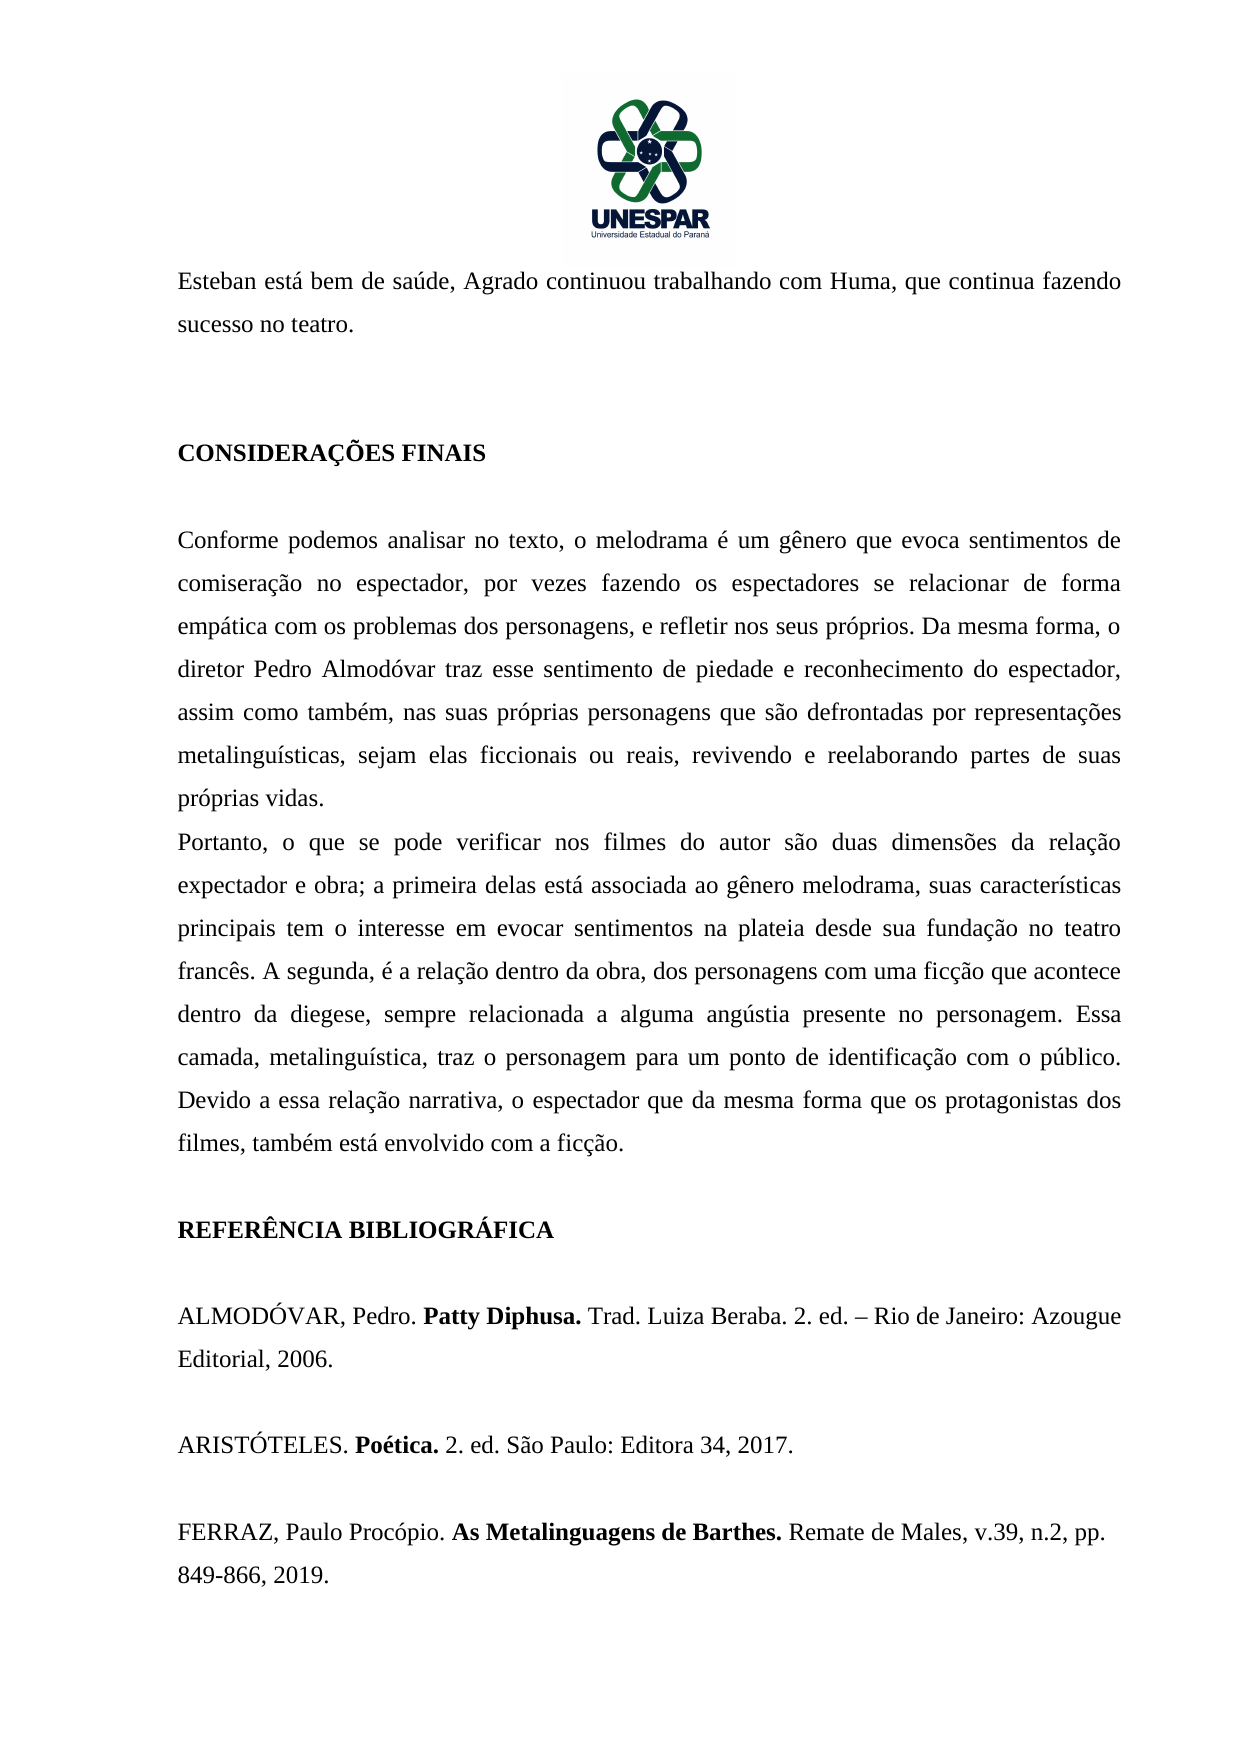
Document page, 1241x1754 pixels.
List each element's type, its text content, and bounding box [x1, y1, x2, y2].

text Portanto, o que se pode verificar nos filmes do autor são duas dimensões da relação expectador e obra; a primeira delas está associada ao gênero melodrama, suas características principais tem o interesse em evocar sentimentos na plateia desde sua fundação no teatro francês. A segunda, é a relação dentro da obra, dos personagens com uma ficção que acontece dentro da diegese, sempre relacionada a alguma angústia presente no personagem. Essa camada, metalinguística, traz o personagem para um ponto de identificação com o público. Devido a essa relação narrativa, o espectador que da mesma forma que os protagonistas dos filmes, também está envolvido com a ficção. [177, 827, 1122, 1157]
text ALMODÓVAR, Pedro. Patty Diphusa. Trad. Luiza Beraba. 2. ed. – Rio de Janeiro: Azougue Editorial, 2006. [177, 1301, 1122, 1373]
text CONSIDERAÇÕES FINAIS [177, 438, 1122, 467]
text ARISTÓTELES. Poética. 2. ed. São Paulo: Editora 34, 2017. [177, 1430, 1122, 1459]
picture [562, 73, 738, 266]
text REFERÊNCIA BIBLIOGRÁFICA [177, 1215, 1122, 1243]
text FERRAZ, Paulo Procópio. As Metalinguagens de Barthes. Remate de Males, v.39, n.2, pp. 849-866, 2019. [177, 1517, 1122, 1588]
text Conforme podemos analisar no texto, o melodrama é um gênero que evoca sentimentos de comiseração no espectador, por vezes fazendo os espectadores se relacionar de forma empática com os problemas dos personagens, e refletir nos seus próprios. Da mesma forma, o diretor Pedro Almodóvar traz esse sentimento de piedade e reconhecimento do espectador, assim como também, nas suas próprias personagens que são defrontadas por representações metalinguísticas, sejam elas ficcionais ou reais, revivendo e reelaborando partes de suas próprias vidas. [177, 525, 1122, 812]
